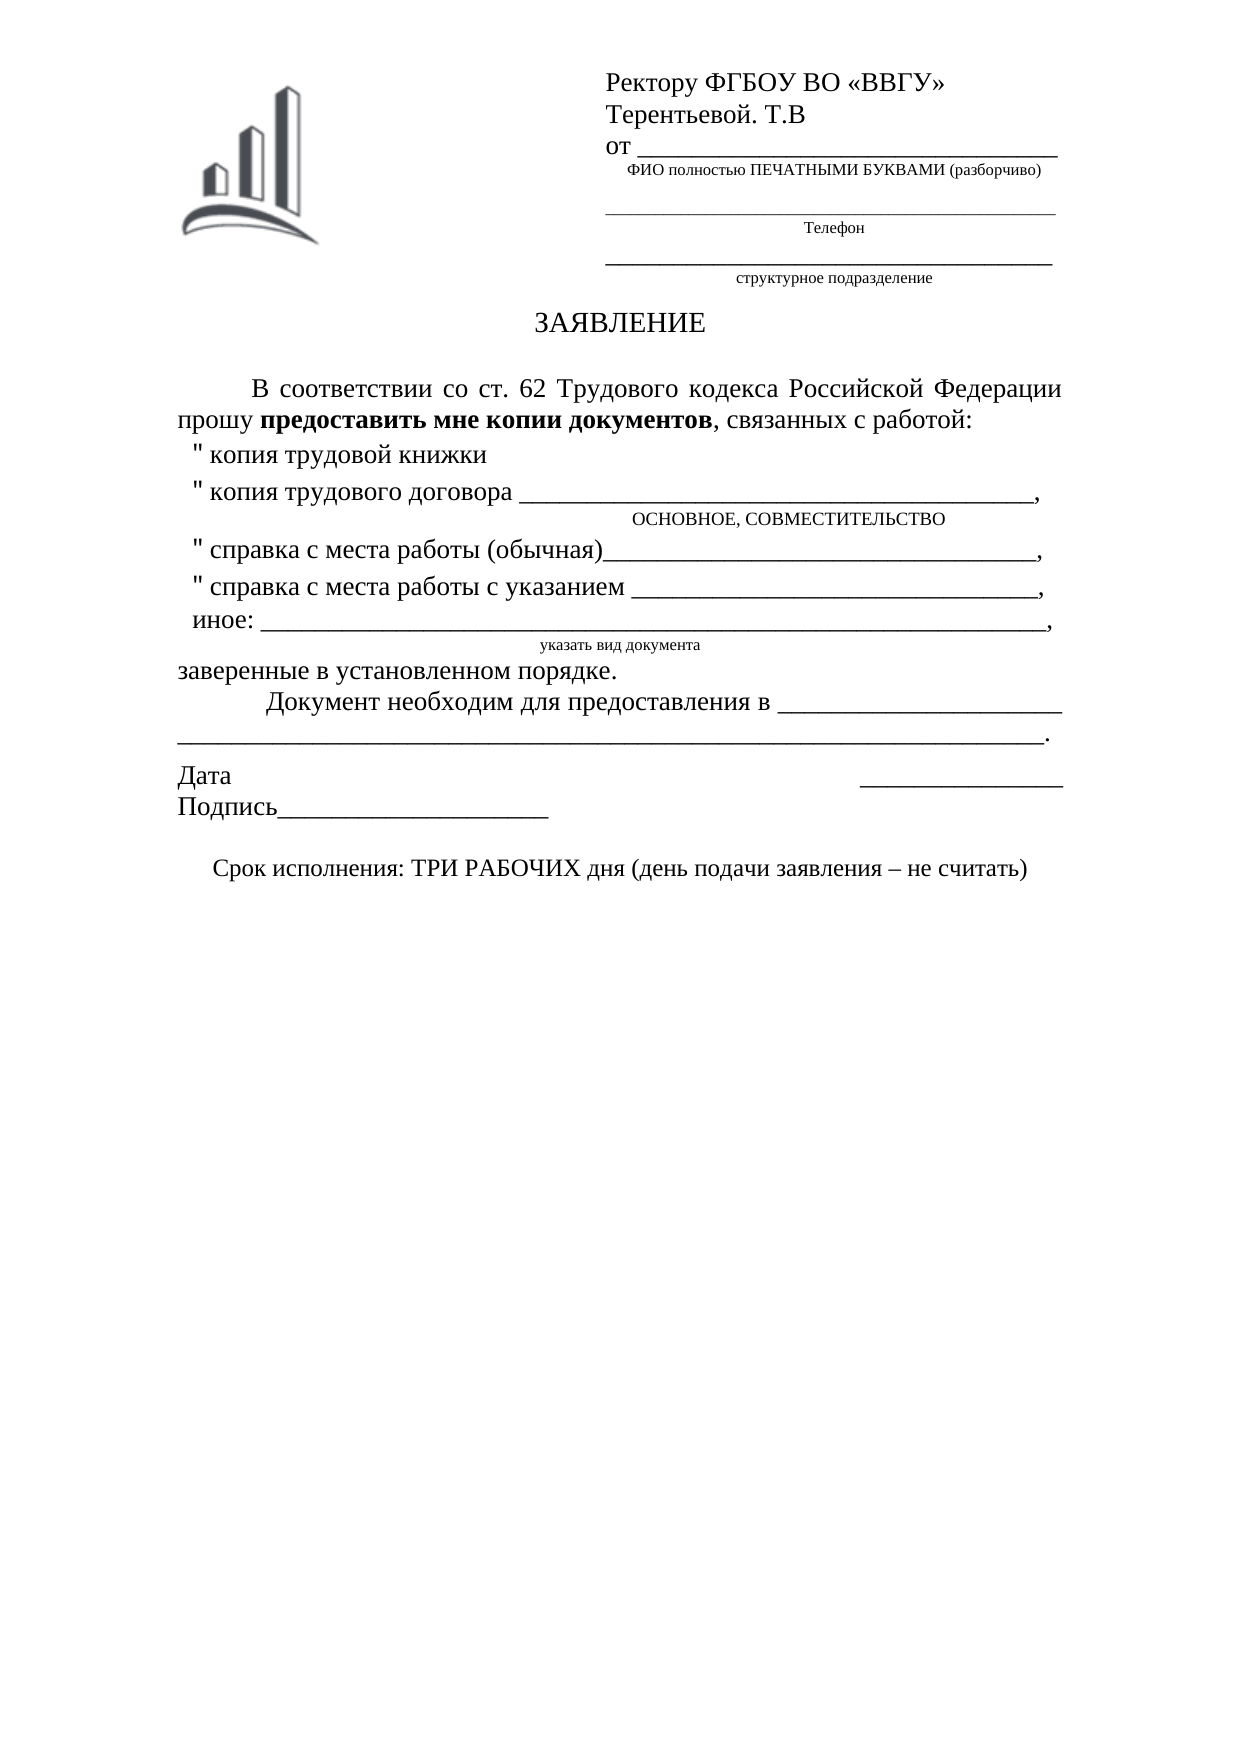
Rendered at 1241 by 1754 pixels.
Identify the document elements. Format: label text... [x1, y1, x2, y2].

text " справка с места работы (обычная)________________________________, [177, 530, 1063, 567]
text В соответствии со ст. 62 Трудового кодекса Российской Федерации прошу предоставить мне копии документов, связанных с работой: [177, 372, 1063, 434]
text " копия трудовой книжки [177, 434, 1063, 471]
text " копия трудового договора ______________________________________, [177, 471, 1063, 508]
text _________________________________ [605, 237, 1063, 268]
text Документ необходим для предоставления в _____________________ ________________________________________________________________. [177, 685, 1063, 747]
text указать вид документа [177, 635, 1063, 654]
text Срок исполнения: ТРИ РАБОЧИХ дня (день подачи заявления – не считать) [177, 853, 1063, 881]
text заверенные в установленном порядке. [177, 654, 1063, 685]
text иное: __________________________________________________________, [177, 603, 1063, 635]
text " справка с места работы с указанием ______________________________, [177, 567, 1063, 603]
picture [177, 82, 326, 246]
text ЗАЯВЛЕНИЕ [177, 305, 1063, 339]
text ______________________________________________________ [605, 198, 1063, 217]
text ФИО полностью ПЕЧАТНЫМИ БУКВАМИ (разборчиво) [605, 160, 1063, 179]
text Телефон [605, 217, 1063, 237]
text структурное подразделение [605, 268, 1063, 287]
text от _______________________________ [605, 129, 1063, 160]
text ОСНОВНОЕ, СОВМЕСТИТЕЛЬСТВО [177, 508, 1063, 530]
text Дата _______________ Подпись____________________ [177, 759, 1063, 822]
text Ректору ФГБОУ ВО «ВВГУ» Терентьевой. Т.В [605, 67, 1063, 129]
